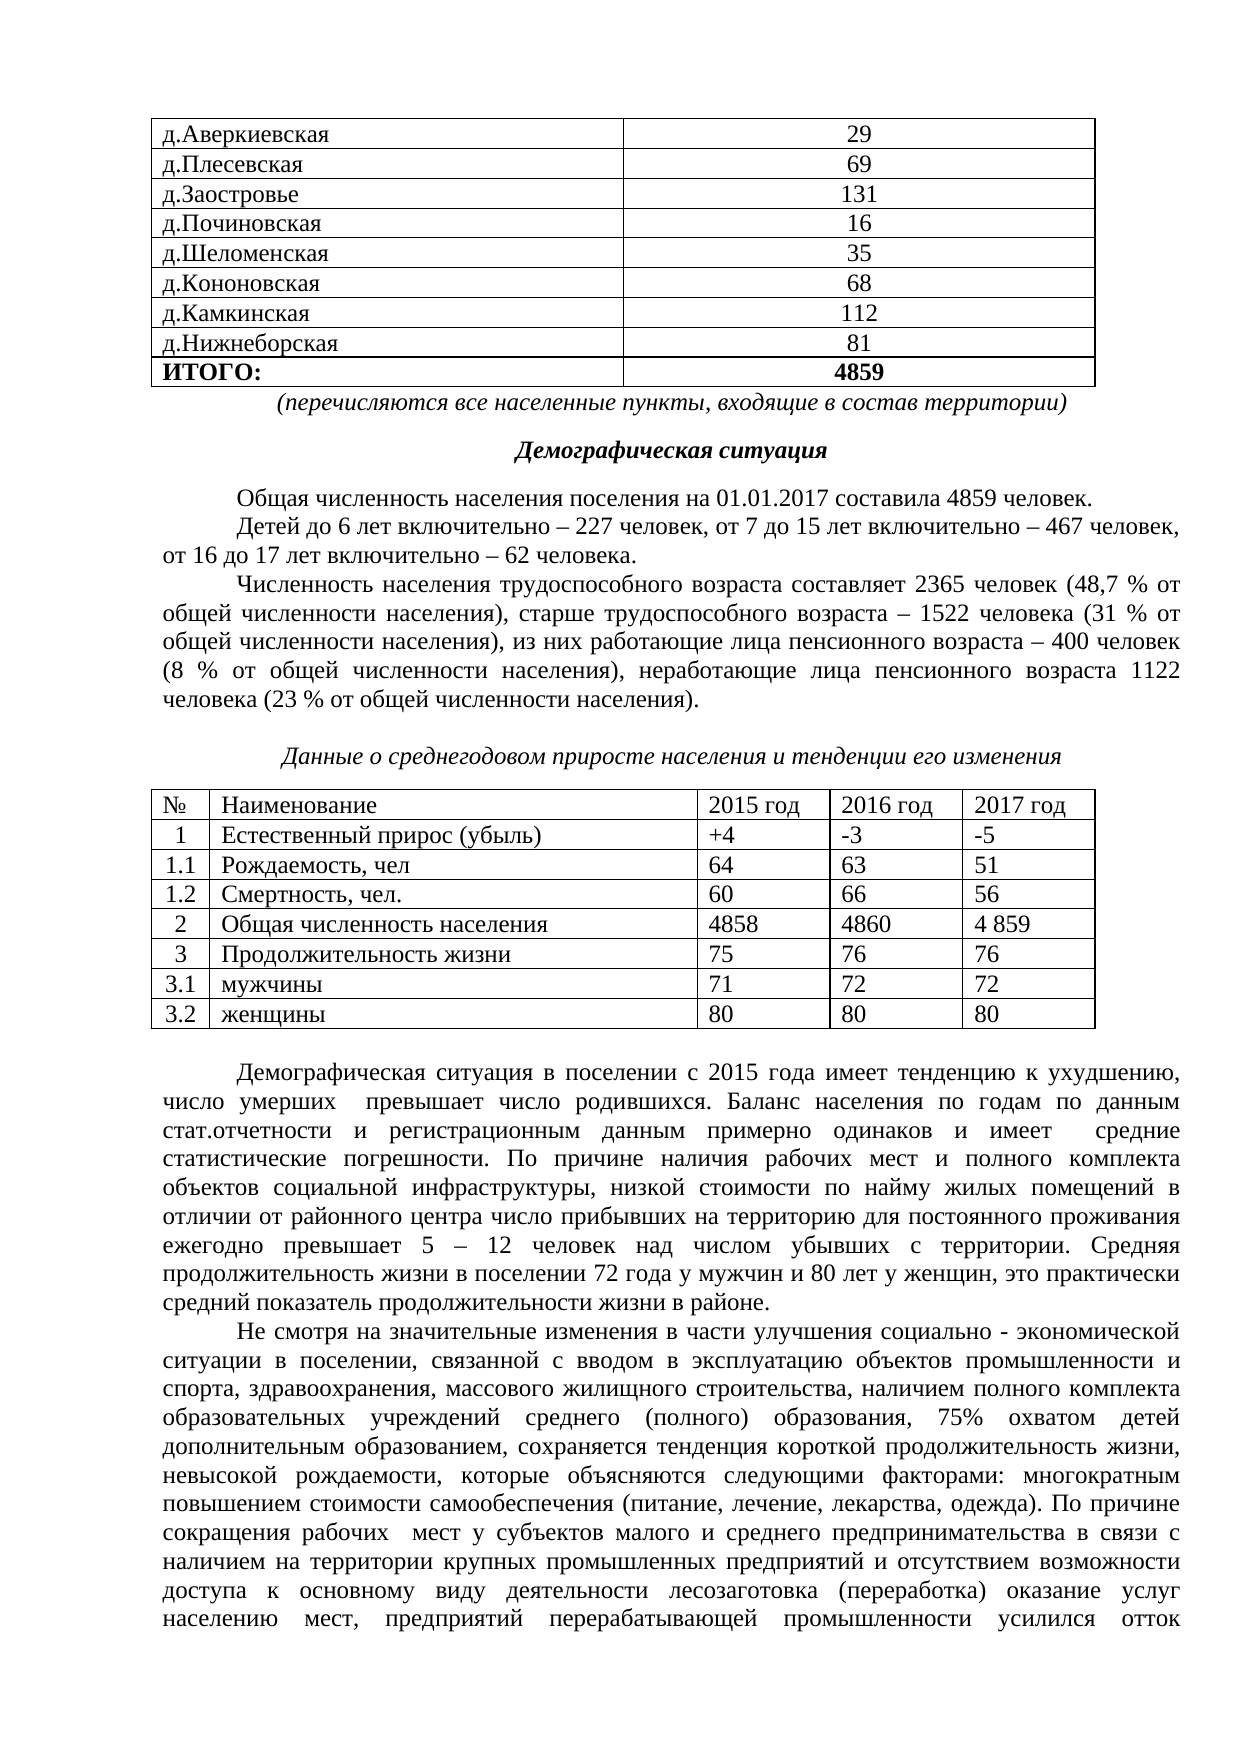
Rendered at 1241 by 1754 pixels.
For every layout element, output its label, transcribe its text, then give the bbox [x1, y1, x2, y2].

table_cell 1 [152, 820, 209, 849]
table_cell -5 [963, 820, 1094, 849]
table_cell 76 [831, 939, 962, 968]
table_cell д.Нижнеборская [152, 328, 623, 356]
table_cell 35 [624, 238, 1094, 267]
table_cell 72 [963, 969, 1094, 998]
table_header Наименование [210, 790, 697, 819]
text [162, 1316, 1181, 1632]
table_cell 68 [624, 268, 1094, 297]
table_cell 75 [698, 939, 829, 968]
table_cell 3 [152, 939, 209, 968]
table_cell 1.2 [152, 880, 209, 908]
table_cell 80 [831, 999, 962, 1027]
table_cell 51 [963, 850, 1094, 878]
table_cell 56 [963, 880, 1094, 908]
text Численность населения трудоспособного возраста составляет 2365 человек (48,7 % от общей численности населения), старше трудоспособного возраста – 1522 человека (31 % от общей численности населения), из них работающие лица пенсионного возраста – 400 человек (8 % от общей численности населения), неработающие лица пенсионного возраста 1122 человека (23 % от общей численности населения). [162, 569, 1181, 713]
table_cell 1.1 [152, 850, 209, 878]
table_cell 69 [624, 149, 1094, 178]
table_cell Смертность, чел. [210, 880, 697, 908]
table_cell 81 [624, 328, 1094, 356]
table_cell д.Аверкиевская [152, 119, 623, 148]
table_header 2017 год [963, 790, 1094, 819]
table_cell 16 [624, 209, 1094, 237]
table_cell д.Камкинская [152, 298, 623, 327]
table_cell 112 [624, 298, 1094, 327]
table_cell 131 [624, 179, 1094, 207]
table_cell 2 [152, 909, 209, 938]
table_cell женщины [210, 999, 697, 1027]
text Детей до 6 лет включительно – 227 человек, от 7 до 15 лет включительно – 467 человек, от 16 до 17 лет включительно – 62 человека. [162, 511, 1181, 569]
table_cell ИТОГО: [152, 358, 623, 386]
table_cell мужчины [210, 969, 697, 998]
table_cell +4 [698, 820, 829, 849]
table_cell 29 [624, 119, 1094, 148]
table_header 2016 год [831, 790, 962, 819]
text Демографическая ситуация [162, 435, 1181, 464]
table_cell 64 [698, 850, 829, 878]
table_cell 4859 [624, 358, 1094, 386]
table_cell д.Заостровье [152, 179, 623, 207]
table_cell 3.2 [152, 999, 209, 1027]
table_cell Продолжительность жизни [210, 939, 697, 968]
table_cell 4858 [698, 909, 829, 938]
table_cell Общая численность населения [210, 909, 697, 938]
table_cell Рождаемость, чел [210, 850, 697, 878]
table_cell Естественный прирос (убыль) [210, 820, 697, 849]
text Общая численность населения поселения на 01.01.2017 составила 4859 человек. [162, 483, 1181, 511]
table_cell 3.1 [152, 969, 209, 998]
table_cell 76 [963, 939, 1094, 968]
text Демографическая ситуация в поселении с 2015 года имеет тенденцию к ухудшению, число умерших превышает число родившихся. Баланс населения по годам по данным стат.отчетности и регистрационным данным примерно одинаков и имеет средние статистические погрешности. По причине наличия рабочих мест и полного комплекта объектов социальной инфраструктуры, низкой стоимости по найму жилых помещений в отличии от районного центра число прибывших на территорию для постоянного проживания ежегодно превышает 5 – 12 человек над числом убывших с территории. Средняя продолжительность жизни в поселении 72 года у мужчин и 80 лет у женщин, это практически средний показатель продолжительности жизни в районе. [162, 1057, 1181, 1316]
table_cell 4 859 [963, 909, 1094, 938]
table_cell 60 [698, 880, 829, 908]
table_header № [152, 790, 209, 819]
table_cell -3 [831, 820, 962, 849]
table_cell 72 [831, 969, 962, 998]
table_cell д.Кононовская [152, 268, 623, 297]
table_cell 71 [698, 969, 829, 998]
table_cell 66 [831, 880, 962, 908]
table_cell д.Плесевская [152, 149, 623, 178]
text (перечисляются все населенные пункты, входящие в состав территории) [162, 387, 1181, 416]
table_header 2015 год [698, 790, 829, 819]
text Данные о среднегодовом приросте населения и тенденции его изменения [162, 741, 1181, 770]
table_cell 63 [831, 850, 962, 878]
table_cell 80 [698, 999, 829, 1027]
table_cell д.Починовская [152, 209, 623, 237]
table_cell 4860 [831, 909, 962, 938]
table_cell 80 [963, 999, 1094, 1027]
table_cell д.Шеломенская [152, 238, 623, 267]
